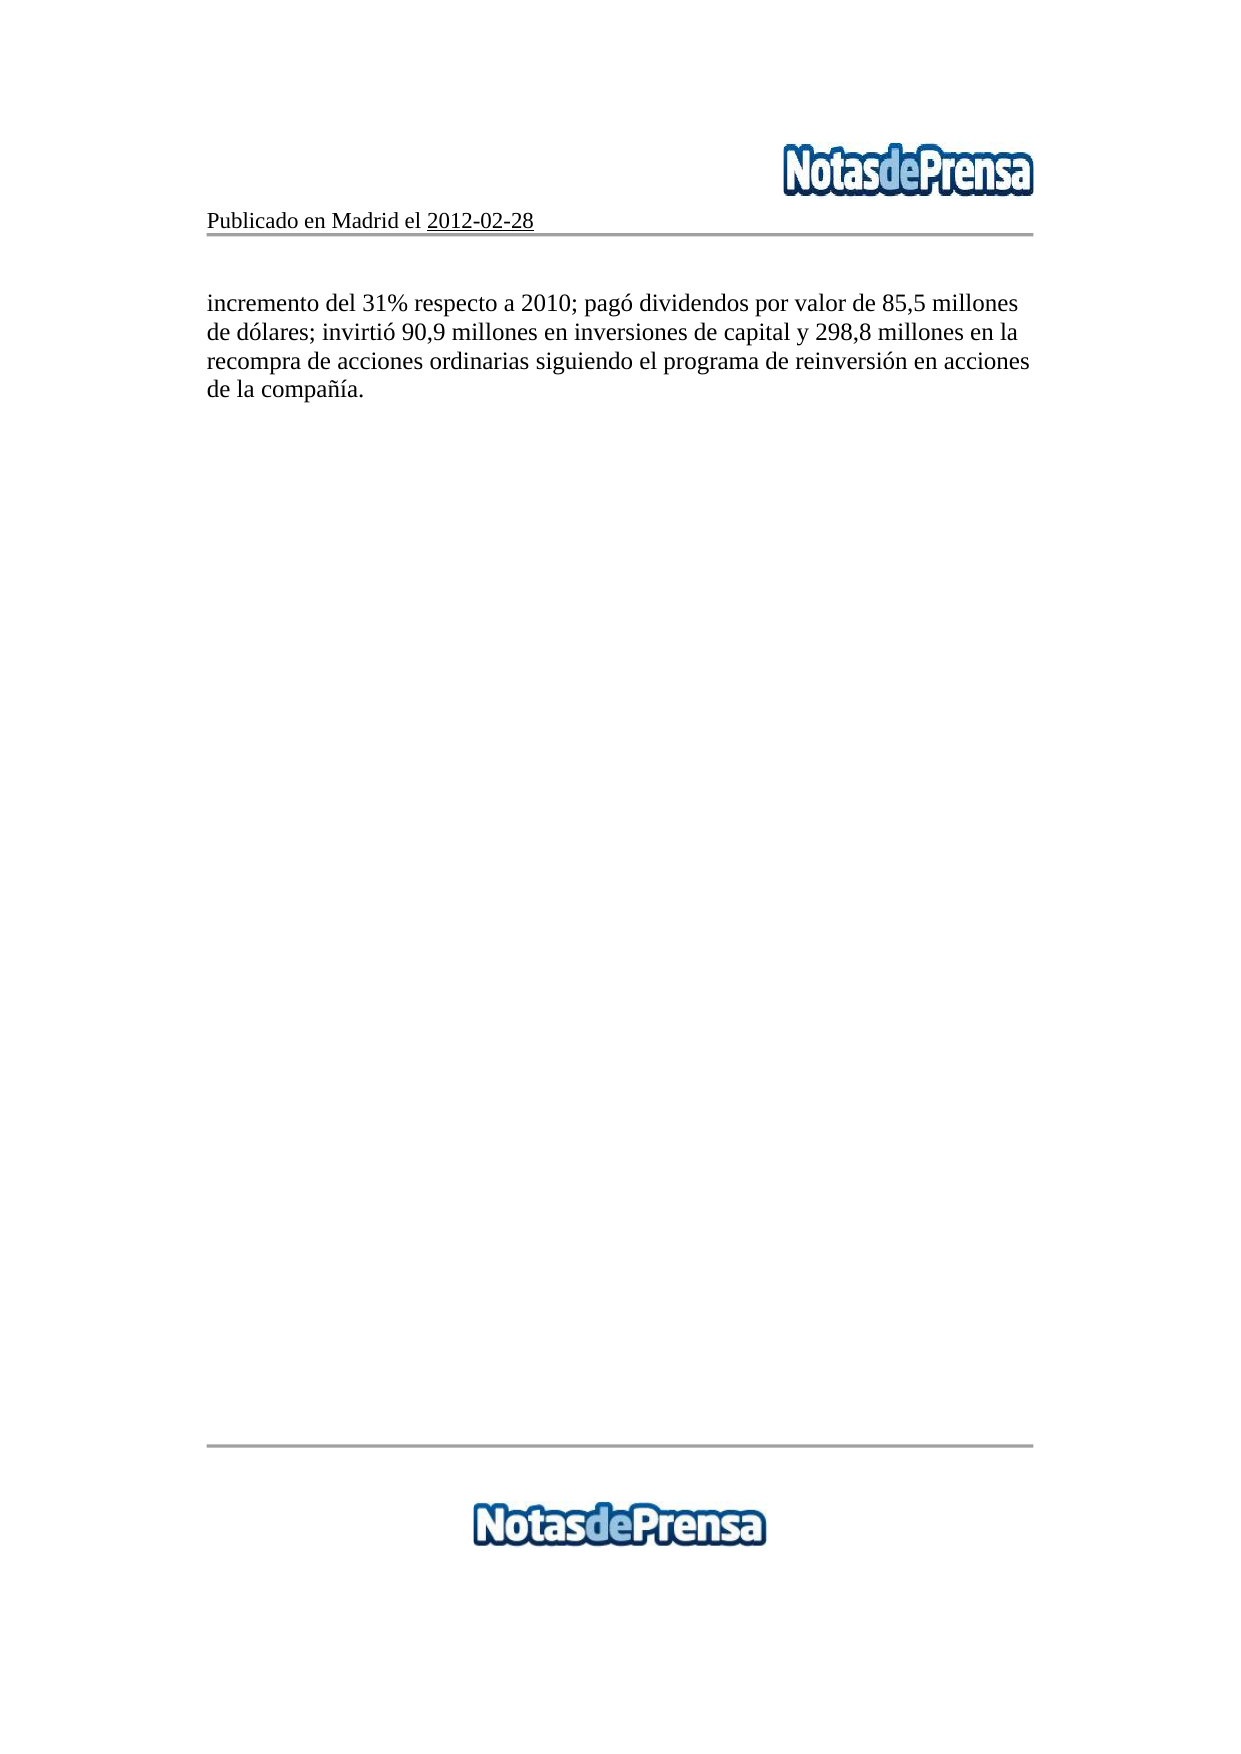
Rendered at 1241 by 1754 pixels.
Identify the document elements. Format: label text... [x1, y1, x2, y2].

picture [783, 142, 1034, 199]
picture [473, 1501, 767, 1548]
